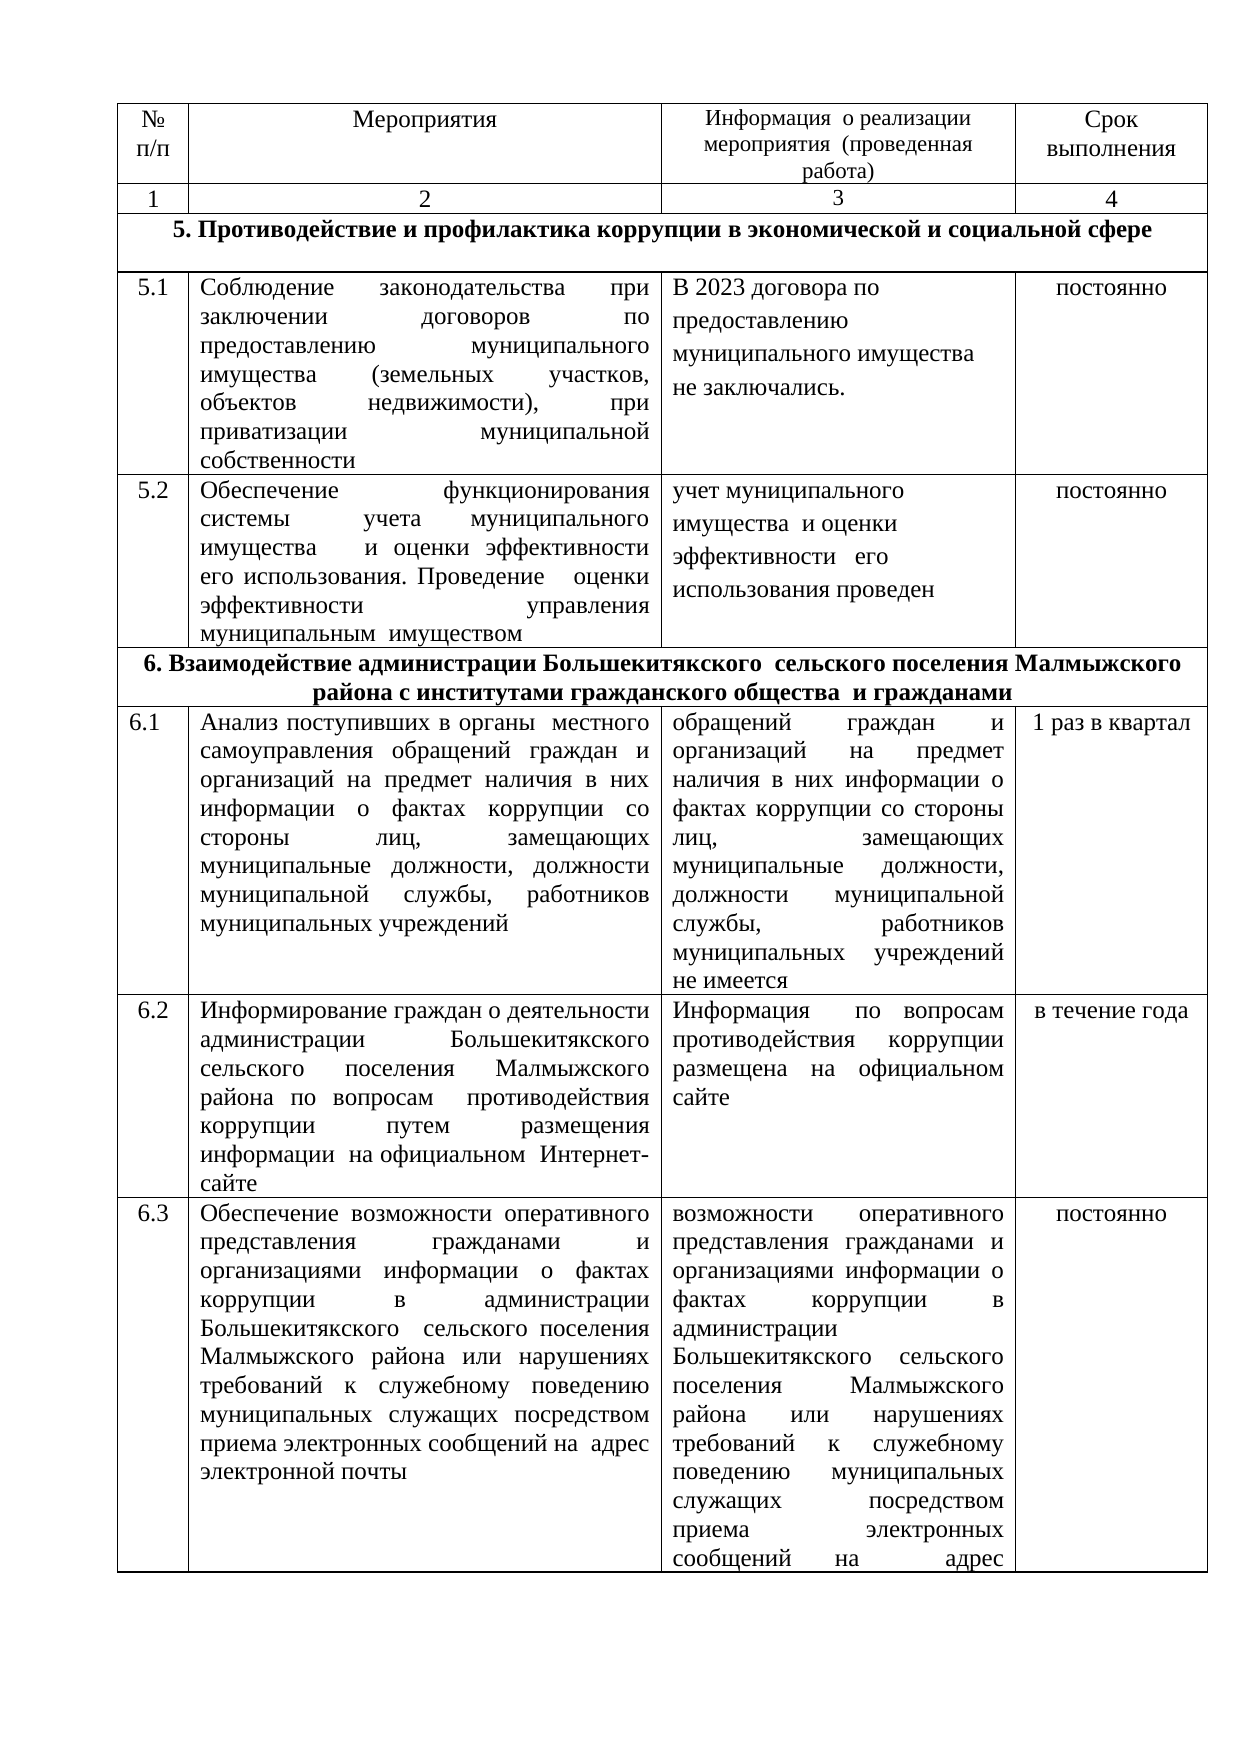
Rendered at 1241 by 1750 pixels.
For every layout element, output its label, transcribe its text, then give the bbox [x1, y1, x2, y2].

table_cell 6.1 [118, 707, 188, 994]
table_cell 4 [1016, 184, 1207, 213]
table_header Информация о реализации мероприятия (проведенная работа) [662, 104, 1015, 183]
table_cell В 2023 договора по предоставлению муниципального имущества не заключались. [662, 273, 1015, 474]
table_cell 1 раз в квартал [1016, 707, 1207, 994]
table_cell Анализ поступивших в органы местного самоуправления обращений граждан и организаций на предмет наличия в них информации о фактах коррупции со стороны лиц, замещающих муниципальные должности, должности муниципальной службы, работников муниципальных учреждений [189, 707, 661, 994]
table_header № п/п [118, 104, 188, 183]
table_header Мероприятия [189, 104, 661, 183]
table_header Срок выполнения [1016, 104, 1207, 183]
table_cell 2 [189, 184, 661, 213]
table_cell учет муниципального имущества и оценки эффективности его использования проведен [662, 475, 1015, 647]
table_cell Соблюдение законодательства при заключении договоров по предоставлению муниципального имущества (земельных участков, объектов недвижимости), при приватизации муниципальной собственности [189, 273, 661, 474]
table_cell 5.2 [118, 475, 188, 647]
table_cell Информирование граждан о деятельности администрации Большекитякского сельского поселения Малмыжского района по вопросам противодействия коррупции путем размещения информации на официальном Интернет-сайте [189, 995, 661, 1197]
table_cell 6.3 [118, 1198, 188, 1571]
table_cell 5.1 [118, 273, 188, 474]
table_cell 1 [118, 184, 188, 213]
table_cell в течение года [1016, 995, 1207, 1197]
table_cell постоянно [1016, 1198, 1207, 1571]
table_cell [662, 1198, 1015, 1571]
table_cell обращений граждан и организаций на предмет наличия в них информации о фактах коррупции со стороны лиц, замещающих муниципальные должности, должности муниципальной службы, работников муниципальных учреждений не имеется [662, 707, 1015, 994]
table_cell 6. Взаимодействие администрации Большекитякского сельского поселения Малмыжского района с институтами гражданского общества и гражданами [118, 648, 1207, 706]
table_cell Обеспечение функционирования системы учета муниципального имущества и оценки эффективности его использования. Проведение оценки эффективности управления муниципальным имуществом [189, 475, 661, 647]
table_cell постоянно [1016, 273, 1207, 474]
table_cell 6.2 [118, 995, 188, 1197]
table_cell 3 [662, 184, 1015, 213]
table_cell Информация по вопросам противодействия коррупции размещена на официальном сайте [662, 995, 1015, 1197]
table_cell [189, 1198, 661, 1571]
table_cell 5. Противодействие и профилактика коррупции в экономической и социальной сфере [118, 214, 1207, 271]
table_cell постоянно [1016, 475, 1207, 647]
